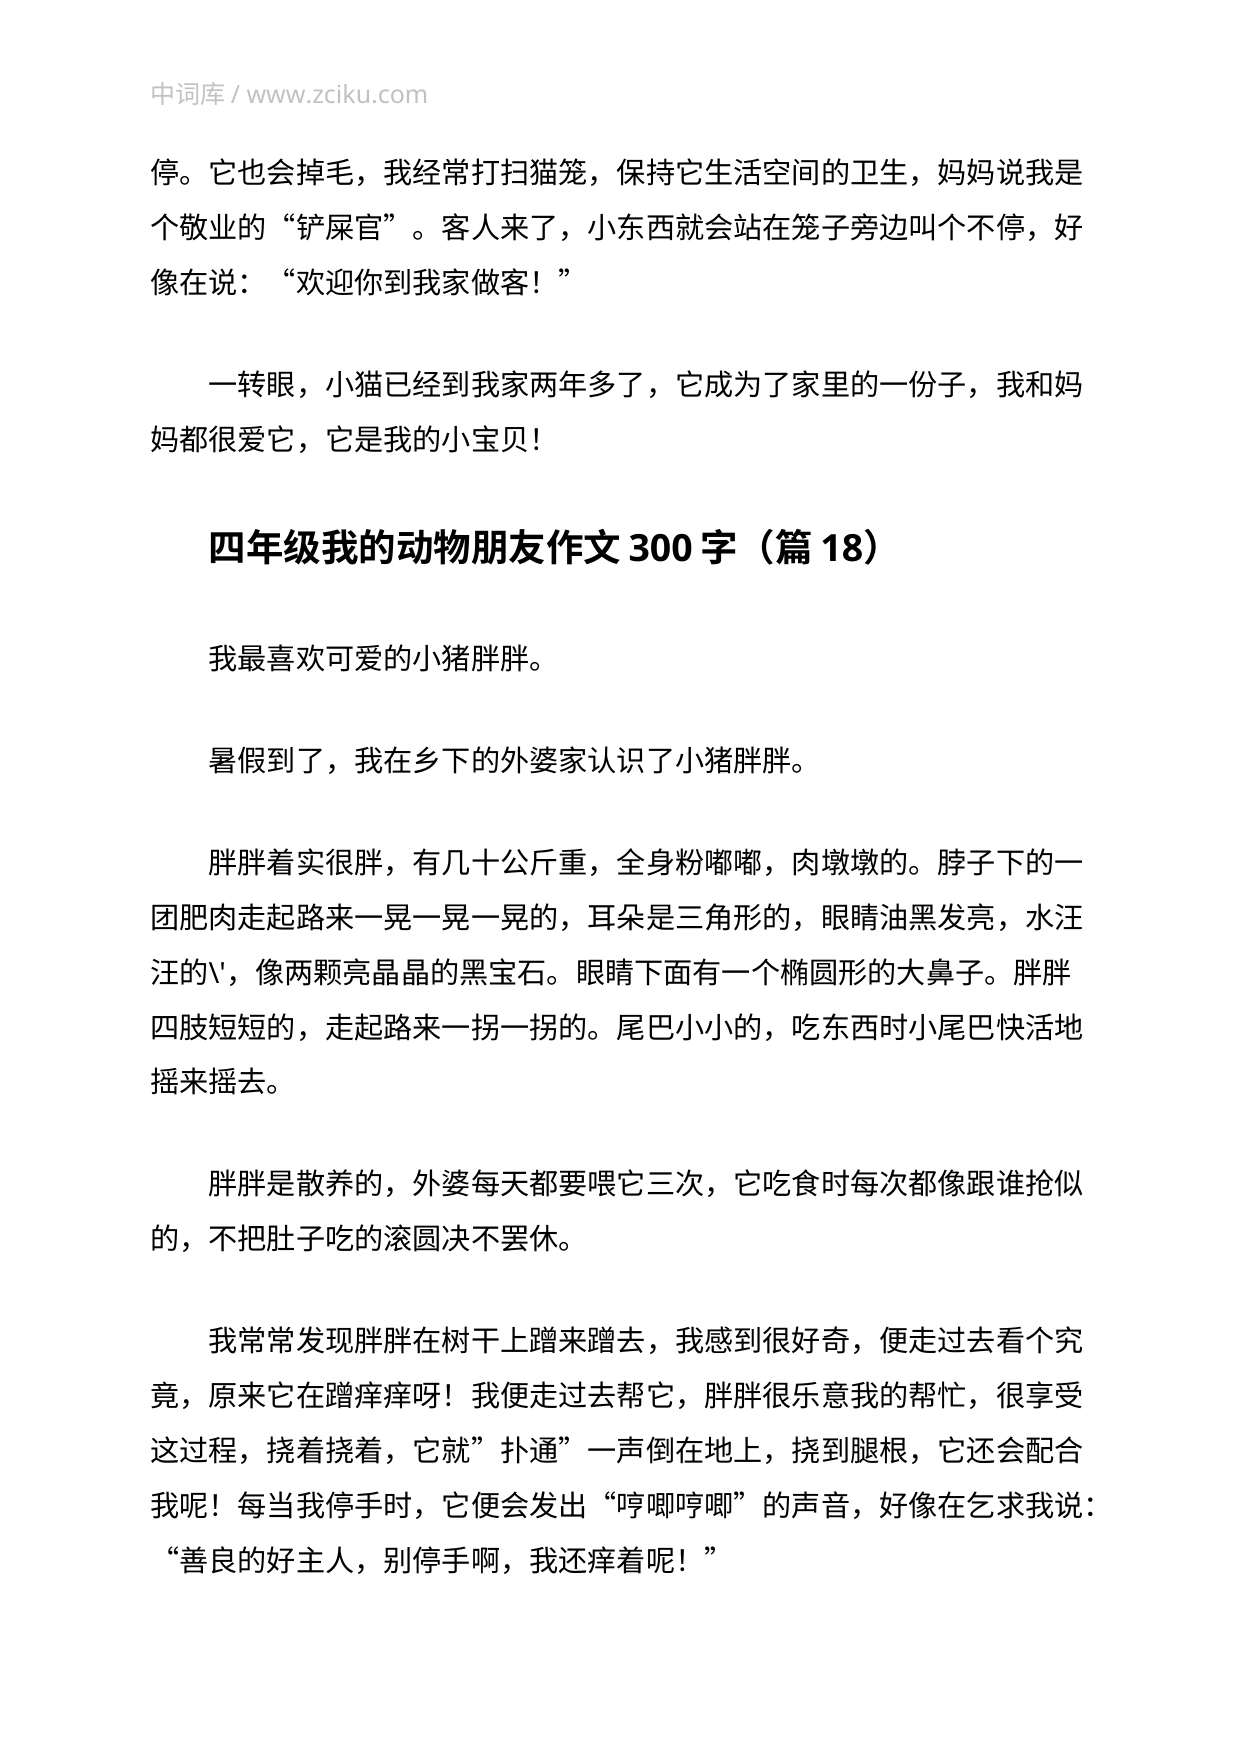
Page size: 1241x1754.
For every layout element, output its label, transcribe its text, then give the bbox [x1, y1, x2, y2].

text 我常常发现胖胖在树干上蹭来蹭去，我感到很好奇，便走过去看个究竟，原来它在蹭痒痒呀！我便走过去帮它，胖胖很乐意我的帮忙，很享受这过程，挠着挠着，它就”扑通”一声倒在地上，挠到腿根，它还会配合我呢！每当我停手时，它便会发出“哼唧哼唧”的声音，好像在乞求我说：“善良的好主人，别停手啊，我还痒着呢！” [150, 1317, 1090, 1579]
text 四年级我的动物朋友作文300字（篇18） [150, 518, 1090, 573]
text 胖胖是散养的，外婆每天都要喂它三次，它吃食时每次都像跟谁抢似的，不把肚子吃的滚圆决不罢休。 [150, 1161, 1090, 1258]
text 我最喜欢可爱的小猪胖胖。 [150, 636, 1090, 678]
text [150, 150, 1090, 302]
text 暑假到了，我在乡下的外婆家认识了小猪胖胖。 [150, 738, 1090, 780]
text 胖胖着实很胖，有几十公斤重，全身粉嘟嘟，肉墩墩的。脖子下的一团肥肉走起路来一晃一晃一晃的，耳朵是三角形的，眼睛油黑发亮，水汪汪的\'，像两颗亮晶晶的黑宝石。眼睛下面有一个椭圆形的大鼻子。胖胖四肢短短的，走起路来一拐一拐的。尾巴小小的，吃东西时小尾巴快活地摇来摇去。 [150, 839, 1090, 1101]
text 一转眼，小猫已经到我家两年多了，它成为了家里的一份子，我和妈妈都很爱它，它是我的小宝贝！ [150, 362, 1090, 459]
